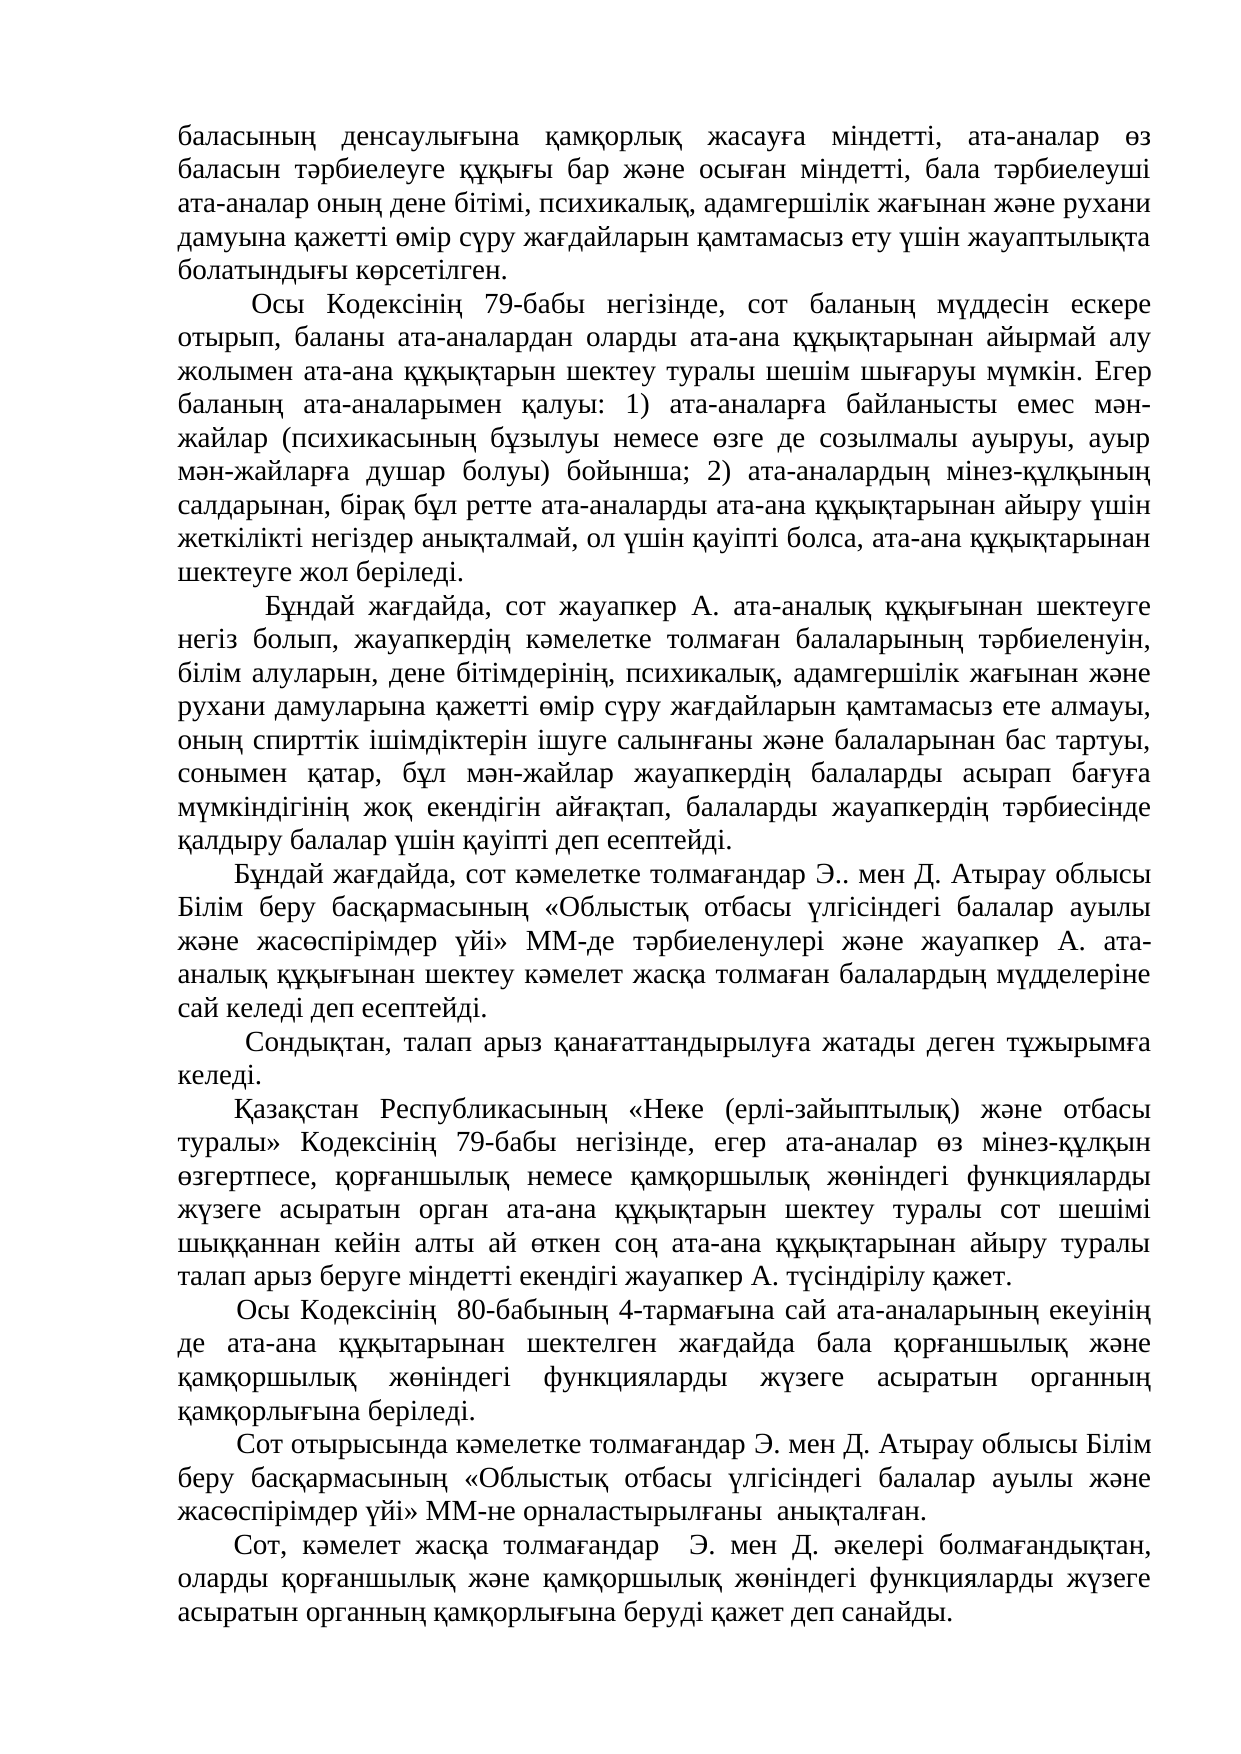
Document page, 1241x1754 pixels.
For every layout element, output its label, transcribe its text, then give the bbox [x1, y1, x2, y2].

text Сот отырысында кәмелетке толмағандар Э. мен Д. Атырау облысы Білім беру басқармасының «Облыстық отбасы үлгісіндегі балалар ауылы және жасөспірімдер үйі» ММ-не орналастырылғаны анықталған. [177, 1426, 1152, 1527]
text Қазақстан Республикасының «Неке (ерлі-зайыптылық) және отбасы туралы» Кодексінің 79-бабы негізінде, егер ата-аналар өз мінез-құлқын өзгертпесе, қорғаншылық немесе қамқоршылық жөніндегі функцияларды жүзеге асыратын орган ата-ана құқықтарын шектеу туралы сот шешімі шыққаннан кейін алты ай өткен соң ата-ана құқықтарынан айыру туралы талап арыз беруге міндетті екендігі жауапкер А. түсіндірілу қажет. [177, 1091, 1152, 1292]
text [177, 118, 1152, 286]
text Бұндай жағдайда, сот жауапкер А. ата-аналық құқығынан шектеуге негіз болып, жауапкердің кәмелетке толмаған балаларының тәрбиеленуін, білім алуларын, дене бітімдерінің, психикалық, адамгершілік жағынан және рухани дамуларына қажеттi өмiр сүру жағдайларын қамтамасыз ете алмауы, оның спирттік ішімдіктерін ішуге салынғаны және балаларынан бас тартуы, сонымен қатар, бұл мән-жайлар жауапкердің балаларды асырап бағуға мүмкіндігінің жоқ екендігін айғақтап, балаларды жауапкердің тәрбиесінде қалдыру балалар үшін қауіпті деп есептейді. [177, 588, 1152, 856]
text Бұндай жағдайда, сот кәмелетке толмағандар Э.. мен Д. Атырау облысы Білім беру басқармасының «Облыстық отбасы үлгісіндегі балалар ауылы және жасөспірімдер үйі» ММ-де тәрбиеленулері және жауапкер А. ата-аналық құқығынан шектеу кәмелет жасқа толмаған балалардың мүдделеріне сай келеді деп есептейді. [177, 856, 1152, 1024]
text Осы Кодексінің 80-бабының 4-тармағына сай ата-аналарының екеуінің де ата-ана құқытарынан шектелген жағдайда бала қорғаншылық және қамқоршылық жөніндегі функцияларды жүзеге асыратын органның қамқорлығына беріледі. [177, 1292, 1152, 1426]
text Осы Кодексінің 79-бабы негізінде, сот баланың мүддесiн ескере отырып, баланы ата-аналардан оларды ата-ана құқықтарынан айырмай алу жолымен ата-ана құқықтарын шектеу туралы шешiм шығаруы мүмкін. Егер баланың ата-аналарымен қалуы: 1) ата-аналарға байланысты емес мән-жайлар (психикасының бұзылуы немесе өзге де созылмалы ауыруы, ауыр мән-жайларға душар болуы) бойынша; 2) ата-аналардың мінез-құлқының салдарынан, бірақ бұл ретте ата-аналарды ата-ана құқықтарынан айыру үшін жеткілікті негіздер анықталмай, ол үшін қауіпті болса, ата-ана құқықтарынан шектеуге жол беріледі. [177, 286, 1152, 588]
text Сондықтан, талап арыз қанағаттандырылуға жатады деген тұжырымға келеді. [177, 1024, 1152, 1091]
text Сот, кәмелет жасқа толмағандар Э. мен Д. әкелері болмағандықтан, оларды қорғаншылық және қамқоршылық жөніндегі функцияларды жүзеге асыратын органның қамқорлығына беруді қажет деп санайды. [177, 1527, 1152, 1627]
